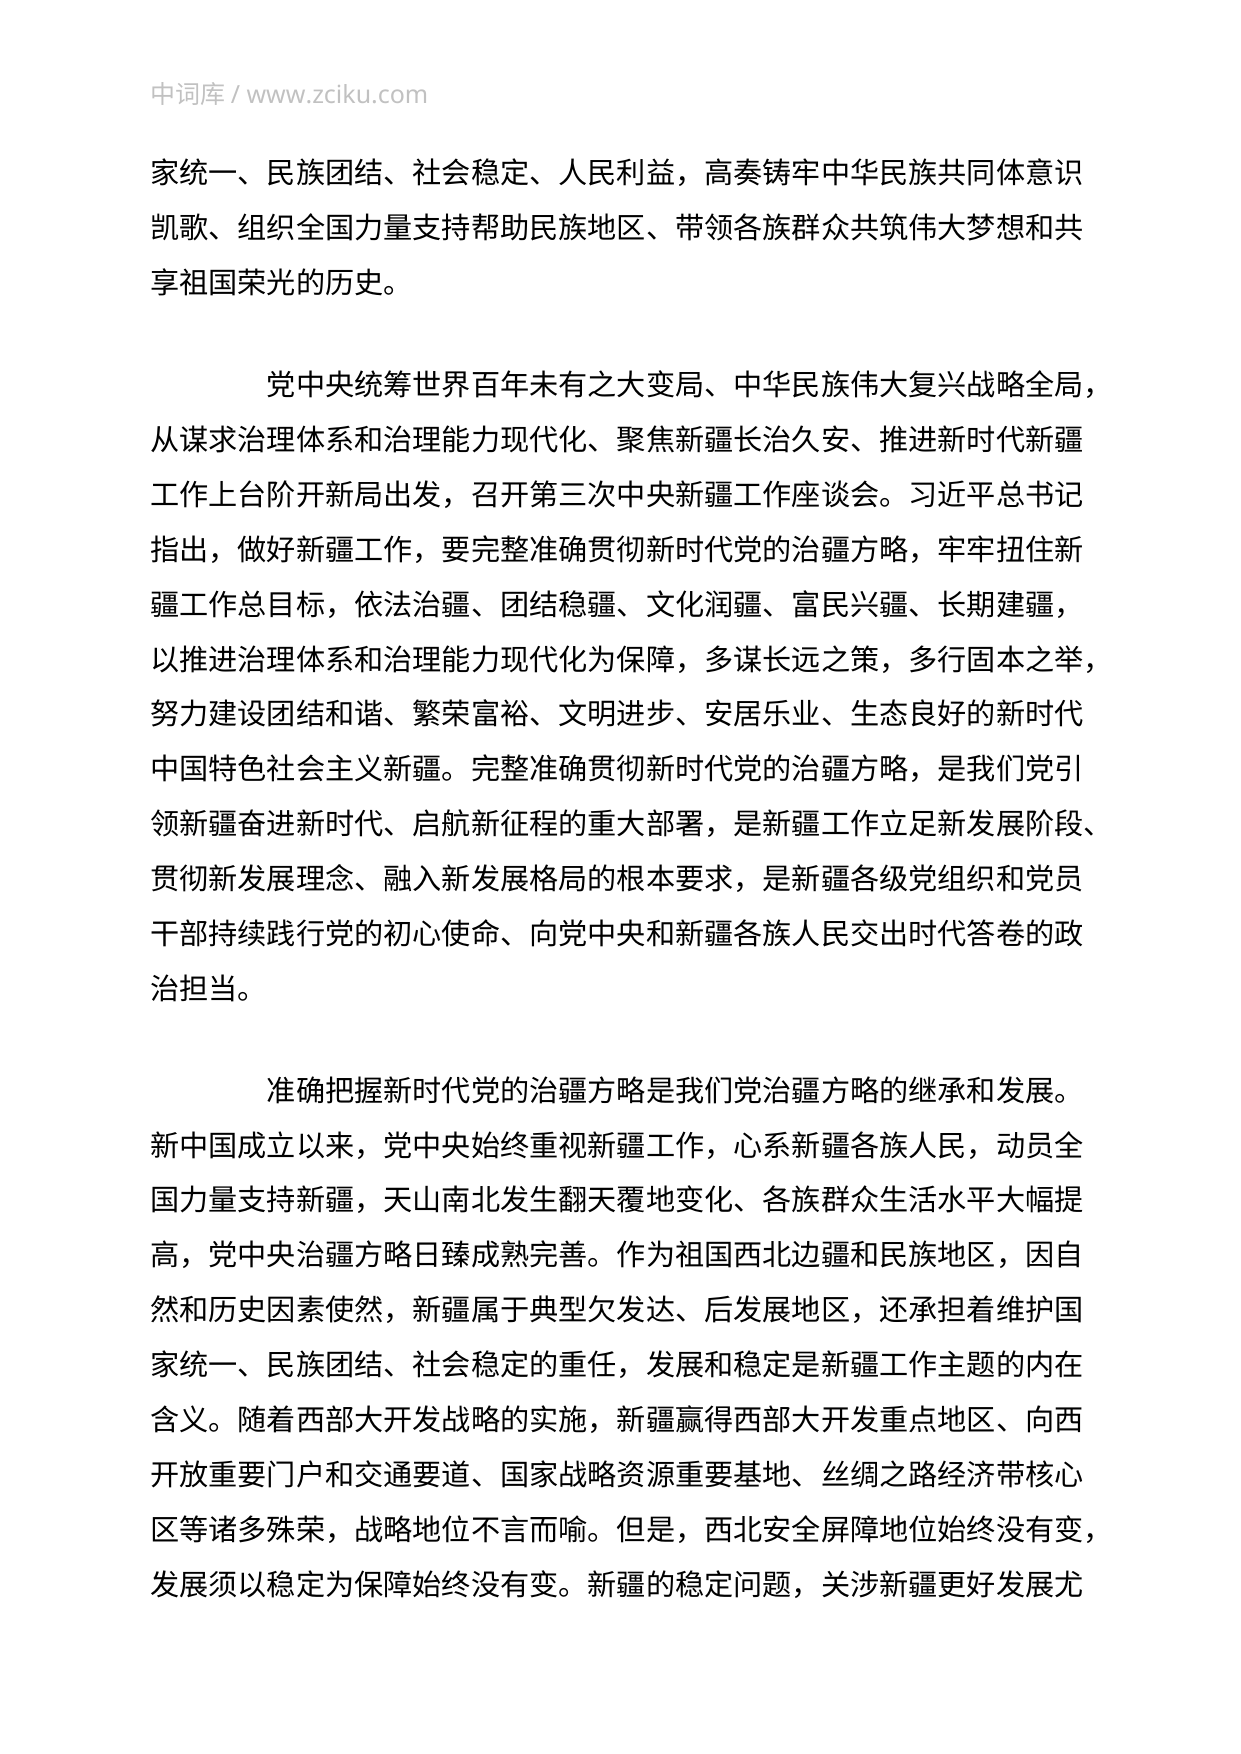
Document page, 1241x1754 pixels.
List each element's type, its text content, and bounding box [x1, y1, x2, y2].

text 党中央统筹世界百年未有之大变局、中华民族伟大复兴战略全局，从谋求治理体系和治理能力现代化、聚焦新疆长治久安、推进新时代新疆工作上台阶开新局出发，召开第三次中央新疆工作座谈会。习近平总书记指出，做好新疆工作，要完整准确贯彻新时代党的治疆方略，牢牢扭住新疆工作总目标，依法治疆、团结稳疆、文化润疆、富民兴疆、长期建疆，以推进治理体系和治理能力现代化为保障，多谋长远之策，多行固本之举，努力建设团结和谐、繁荣富裕、文明进步、安居乐业、生态良好的新时代中国特色社会主义新疆。完整准确贯彻新时代党的治疆方略，是我们党引领新疆奋进新时代、启航新征程的重大部署，是新疆工作立足新发展阶段、贯彻新发展理念、融入新发展格局的根本要求，是新疆各级党组织和党员干部持续践行党的初心使命、向党中央和新疆各族人民交出时代答卷的政治担当。 [150, 362, 1090, 1008]
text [150, 1067, 1090, 1603]
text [150, 150, 1090, 302]
